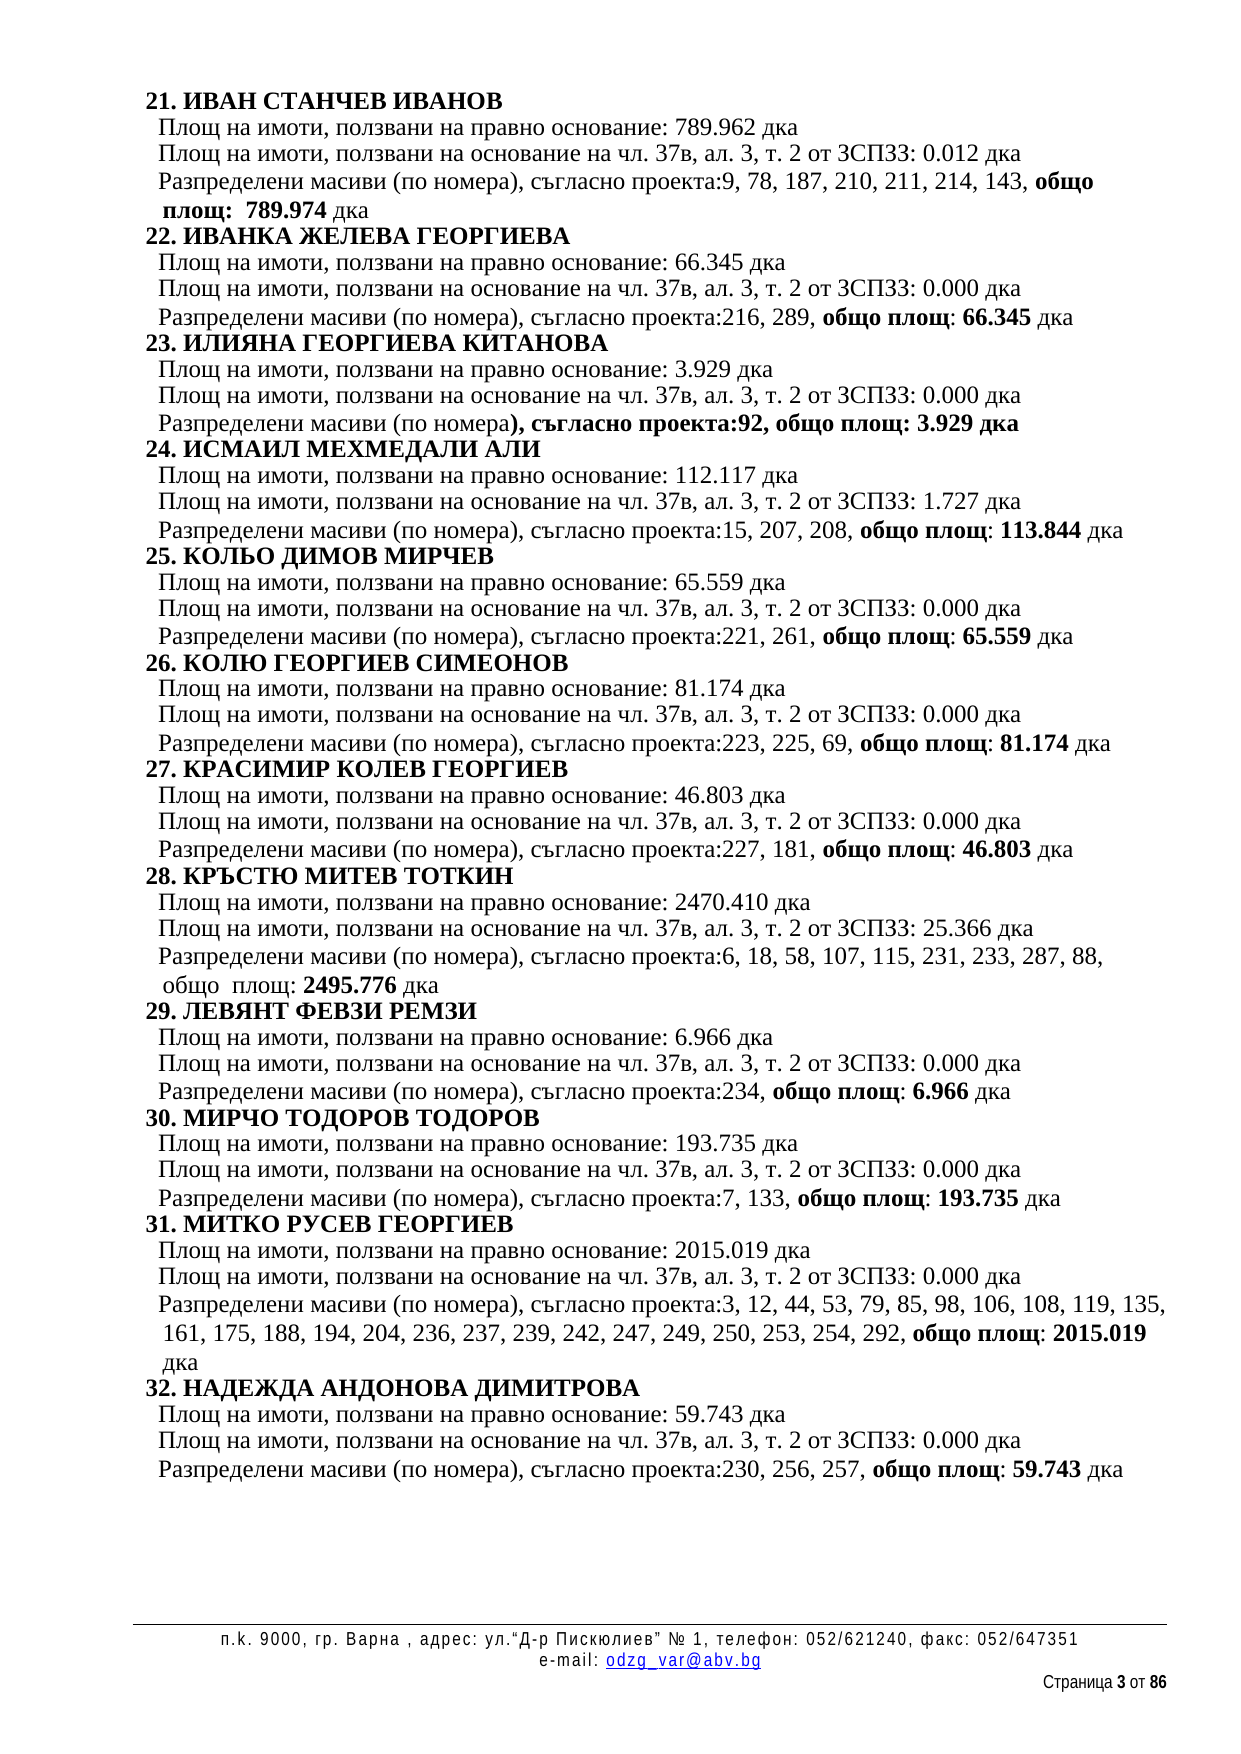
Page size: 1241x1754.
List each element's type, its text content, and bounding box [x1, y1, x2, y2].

text Площ на имоти, ползвани на основание на чл. 37в, ал. 3, т. 2 от ЗСПЗЗ: 0.000 дка [133, 596, 1167, 621]
text Разпределени масиви (по номера), съгласно проекта:230, 256, 257, общо площ: 59.743 дка [133, 1454, 1167, 1482]
text Разпределени масиви (по номера), съгласно проекта:216, 289, общо площ: 66.345 дка [133, 302, 1167, 331]
text 28. КРЪСТЮ МИТЕВ ТОТКИН [133, 863, 1167, 889]
text Площ на имоти, ползвани на основание на чл. 37в, ал. 3, т. 2 от ЗСПЗЗ: 0.000 дка [133, 382, 1167, 408]
text Площ на имоти, ползвани на основание на чл. 37в, ал. 3, т. 2 от ЗСПЗЗ: 0.000 дка [133, 1264, 1167, 1289]
text Площ на имоти, ползвани на правно основание: 59.743 дка [133, 1402, 1167, 1428]
text 25. КОЛЬО ДИМОВ МИРЧЕВ [133, 544, 1167, 569]
text Разпределени масиви (по номера), съгласно проекта:227, 181, общо площ: 46.803 дка [133, 834, 1167, 863]
text Площ на имоти, ползвани на основание на чл. 37в, ал. 3, т. 2 от ЗСПЗЗ: 0.000 дка [133, 1157, 1167, 1183]
text Разпределени масиви (по номера), съгласно проекта:6, 18, 58, 107, 115, 231, 233, 287, 88, общо площ: 2495.776 дка [133, 941, 1167, 999]
text Площ на имоти, ползвани на правно основание: 112.117 дка [133, 463, 1167, 489]
text 23. ИЛИЯНА ГЕОРГИЕВА КИТАНОВА [133, 331, 1167, 356]
text Площ на имоти, ползвани на основание на чл. 37в, ал. 3, т. 2 от ЗСПЗЗ: 0.000 дка [133, 276, 1167, 302]
text Площ на имоти, ползвани на основание на чл. 37в, ал. 3, т. 2 от ЗСПЗЗ: 25.366 дка [133, 915, 1167, 941]
text 22. ИВАНКА ЖЕЛЕВА ГЕОРГИЕВА [133, 224, 1167, 250]
text Разпределени масиви (по номера), съгласно проекта:234, общо площ: 6.966 дка [133, 1076, 1167, 1105]
text Площ на имоти, ползвани на правно основание: 3.929 дка [133, 356, 1167, 382]
text 26. КОЛЮ ГЕОРГИЕВ СИМЕОНОВ [133, 650, 1167, 676]
text Разпределени масиви (по номера), съгласно проекта:9, 78, 187, 210, 211, 214, 143, общо площ: 789.974 дка [133, 166, 1167, 224]
text Площ на имоти, ползвани на правно основание: 193.735 дка [133, 1131, 1167, 1157]
text Площ на имоти, ползвани на основание на чл. 37в, ал. 3, т. 2 от ЗСПЗЗ: 0.000 дка [133, 809, 1167, 834]
text Площ на имоти, ползвани на основание на чл. 37в, ал. 3, т. 2 от ЗСПЗЗ: 0.000 дка [133, 702, 1167, 728]
text 30. МИРЧО ТОДОРОВ ТОДОРОВ [133, 1105, 1167, 1131]
text 31. МИТКО РУСЕВ ГЕОРГИЕВ [133, 1212, 1167, 1238]
text 29. ЛЕВЯНТ ФЕВЗИ РЕМЗИ [133, 999, 1167, 1024]
text Площ на имоти, ползвани на правно основание: 2015.019 дка [133, 1238, 1167, 1264]
text Площ на имоти, ползвани на правно основание: 66.345 дка [133, 250, 1167, 276]
text 24. ИСМАИЛ МЕХМЕДАЛИ АЛИ [133, 437, 1167, 463]
text Площ на имоти, ползвани на правно основание: 6.966 дка [133, 1024, 1167, 1051]
text Площ на имоти, ползвани на основание на чл. 37в, ал. 3, т. 2 от ЗСПЗЗ: 1.727 дка [133, 489, 1167, 515]
text Разпределени масиви (по номера), съгласно проекта:15, 207, 208, общо площ: 113.844 дка [133, 515, 1167, 544]
text 27. КРАСИМИР КОЛЕВ ГЕОРГИЕВ [133, 757, 1167, 783]
text Площ на имоти, ползвани на правно основание: 2470.410 дка [133, 889, 1167, 915]
text Разпределени масиви (по номера), съгласно проекта:221, 261, общо площ: 65.559 дка [133, 621, 1167, 650]
text Площ на имоти, ползвани на правно основание: 65.559 дка [133, 569, 1167, 596]
text Площ на имоти, ползвани на основание на чл. 37в, ал. 3, т. 2 от ЗСПЗЗ: 0.012 дка [133, 141, 1167, 166]
text Площ на имоти, ползвани на правно основание: 46.803 дка [133, 783, 1167, 809]
text Разпределени масиви (по номера), съгласно проекта:3, 12, 44, 53, 79, 85, 98, 106, 108, 119, 135, 161, 175, 188, 194, 204, 236, 237, 239, 242, 247, 249, 250, 253, 254, 292, общо площ: 2015.019 дка [133, 1289, 1167, 1376]
text Площ на имоти, ползвани на основание на чл. 37в, ал. 3, т. 2 от ЗСПЗЗ: 0.000 дка [133, 1428, 1167, 1454]
text 32. НАДЕЖДА АНДОНОВА ДИМИТРОВА [133, 1376, 1167, 1402]
text Разпределени масиви (по номера), съгласно проекта:92, общо площ: 3.929 дка [133, 408, 1167, 437]
text Площ на имоти, ползвани на основание на чл. 37в, ал. 3, т. 2 от ЗСПЗЗ: 0.000 дка [133, 1051, 1167, 1076]
text 21. ИВАН СТАНЧЕВ ИВАНОВ [133, 89, 1167, 114]
text Площ на имоти, ползвани на правно основание: 81.174 дка [133, 676, 1167, 702]
text Разпределени масиви (по номера), съгласно проекта:7, 133, общо площ: 193.735 дка [133, 1183, 1167, 1212]
text Площ на имоти, ползвани на правно основание: 789.962 дка [133, 114, 1167, 141]
text Разпределени масиви (по номера), съгласно проекта:223, 225, 69, общо площ: 81.174 дка [133, 728, 1167, 757]
